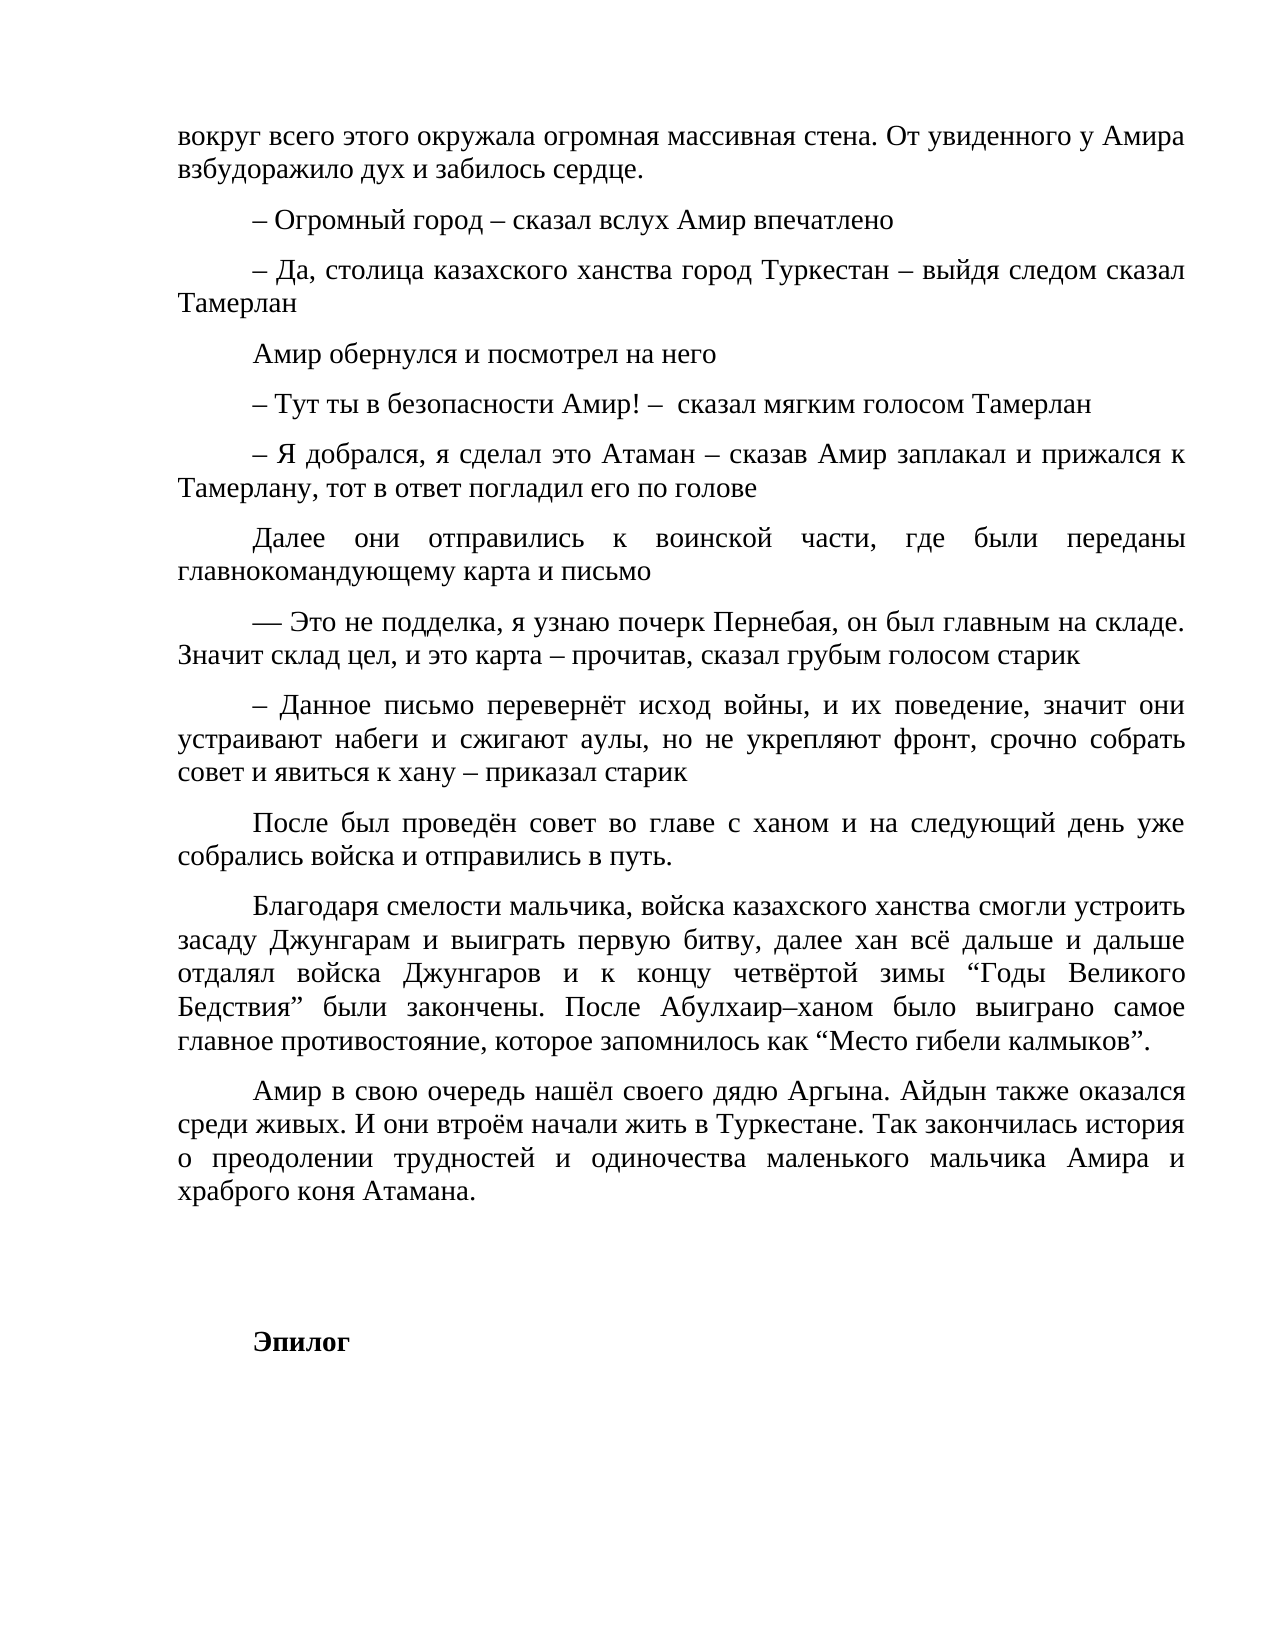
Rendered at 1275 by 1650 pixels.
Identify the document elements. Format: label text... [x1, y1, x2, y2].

text После был проведён совет во главе с ханом и на следующий день уже собрались войска и отправились в путь. [177, 805, 1186, 872]
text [177, 118, 1186, 185]
text Благодаря смелости мальчика, войска казахского ханства смогли устроить засаду Джунгарам и выиграть первую битву, далее хан всё дальше и дальше отдалял войска Джунгаров и к концу четвёртой зимы “Годы Великого Бедствия” были закончены. После Абулхаир–ханом было выиграно самое главное противостояние, которое запомнилось как “Место гибели калмыков”. [177, 888, 1186, 1056]
text – Огромный город – сказал вслух Амир впечатлено [177, 202, 1186, 235]
text – Я добрался, я сделал это Атаман – сказав Амир заплакал и прижался к Тамерлану, тот в ответ погладил его по голове [177, 436, 1186, 503]
text Амир обернулся и посмотрел на него [177, 336, 1186, 369]
text Далее они отправились к воинской части, где были переданы главнокомандующему карта и письмо [177, 520, 1186, 587]
text – Да, столица казахского ханства город Туркестан – выйдя следом сказал Тамерлан [177, 252, 1186, 319]
text Амир в свою очередь нашёл своего дядю Аргына. Айдын также оказался среди живых. И они втроём начали жить в Туркестане. Так закончилась история о преодолении трудностей и одиночества маленького мальчика Амира и храброго коня Атамана. [177, 1073, 1186, 1207]
text – Данное письмо перевернёт исход войны, и их поведение, значит они устраивают набеги и сжигают аулы, но не укрепляют фронт, срочно собрать совет и явиться к хану – приказал старик [177, 687, 1186, 788]
text – Тут ты в безопасности Амир! – сказал мягким голосом Тамерлан [177, 386, 1186, 419]
text Эпилог [177, 1324, 1186, 1358]
text — Это не подделка, я узнаю почерк Пернебая, он был главным на складе. Значит склад цел, и это карта – прочитав, сказал грубым голосом старик [177, 604, 1186, 671]
